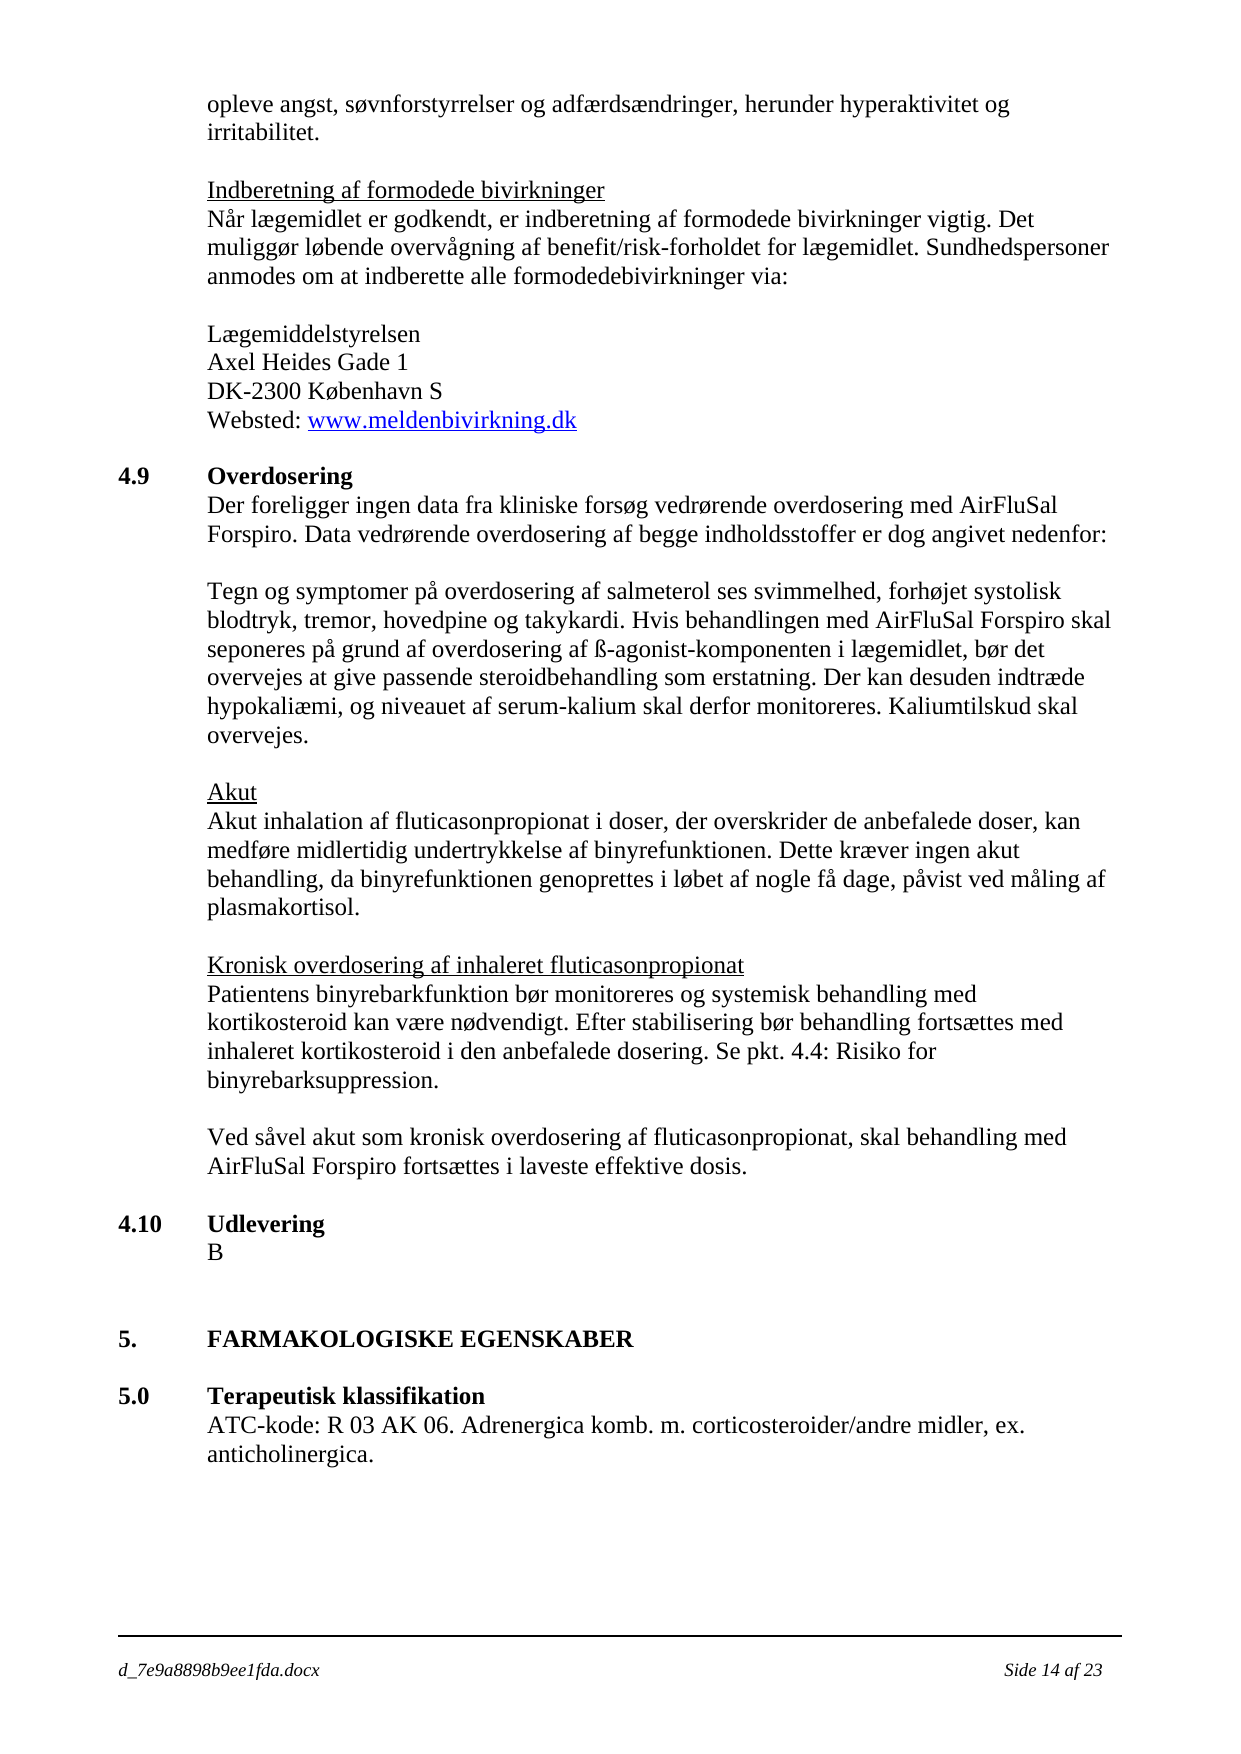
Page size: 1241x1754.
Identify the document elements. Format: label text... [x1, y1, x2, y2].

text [207, 89, 1122, 146]
text Akut inhalation af fluticasonpropionat i doser, der overskrider de anbefalede doser, kan medføre midlertidig undertrykkelse af binyrefunktionen. Dette kræver ingen akut behandling, da binyrefunktionen genoprettes i løbet af nogle få dage, påvist ved måling af plasmakortisol. [207, 806, 1122, 921]
text Patientens binyrebarkfunktion bør monitoreres og systemisk behandling med kortikosteroid kan være nødvendigt. Efter stabilisering bør behandling fortsættes med inhaleret kortikosteroid i den anbefalede dosering. Se pkt. 4.4: Risiko for binyrebarksuppression. [207, 979, 1122, 1094]
text Websted: www.meldenbivirkning.dk [207, 405, 1122, 434]
text Akut [207, 777, 1122, 806]
text Kronisk overdosering af inhaleret fluticasonpropionat [207, 950, 1122, 979]
text 4.9 Overdosering [118, 461, 1122, 490]
text 5.0 Terapeutisk klassifikation [118, 1381, 1122, 1410]
text 5. FARMAKOLOGISKE EGENSKABER [118, 1324, 1122, 1352]
text B [118, 1237, 1122, 1266]
text ATC-kode: R 03 AK 06. Adrenergica komb. m. corticosteroider/andre midler, ex. anticholinergica. [207, 1410, 1122, 1467]
text DK-2300 København S [207, 376, 1122, 405]
text Indberetning af formodede bivirkninger [207, 175, 1122, 204]
text Når lægemidlet er godkendt, er indberetning af formodede bivirkninger vigtig. Det muliggør løbende overvågning af benefit/risk-forholdet for lægemidlet. Sundhedspersoner anmodes om at indberette alle formodedebivirkninger via: [207, 204, 1122, 290]
text Ved såvel akut som kronisk overdosering af fluticasonpropionat, skal behandling med AirFluSal Forspiro fortsættes i laveste effektive dosis. [207, 1122, 1122, 1180]
text Tegn og symptomer på overdosering af salmeterol ses svimmelhed, forhøjet systolisk blodtryk, tremor, hovedpine og takykardi. Hvis behandlingen med AirFluSal Forspiro skal seponeres på grund af overdosering af ß-agonist-komponenten i lægemidlet, bør det overvejes at give passende steroidbehandling som erstatning. Der kan desuden indtræde hypokaliæmi, og niveauet af serum-kalium skal derfor monitoreres. Kaliumtilskud skal overvejes. [207, 576, 1122, 749]
text 4.10 Udlevering [118, 1209, 1122, 1237]
text Der foreligger ingen data fra kliniske forsøg vedrørende overdosering med AirFluSal Forspiro. Data vedrørende overdosering af begge indholdsstoffer er dog angivet nedenfor: [207, 490, 1122, 547]
text Axel Heides Gade 1 [207, 347, 1122, 376]
text Lægemiddelstyrelsen [207, 319, 1122, 347]
